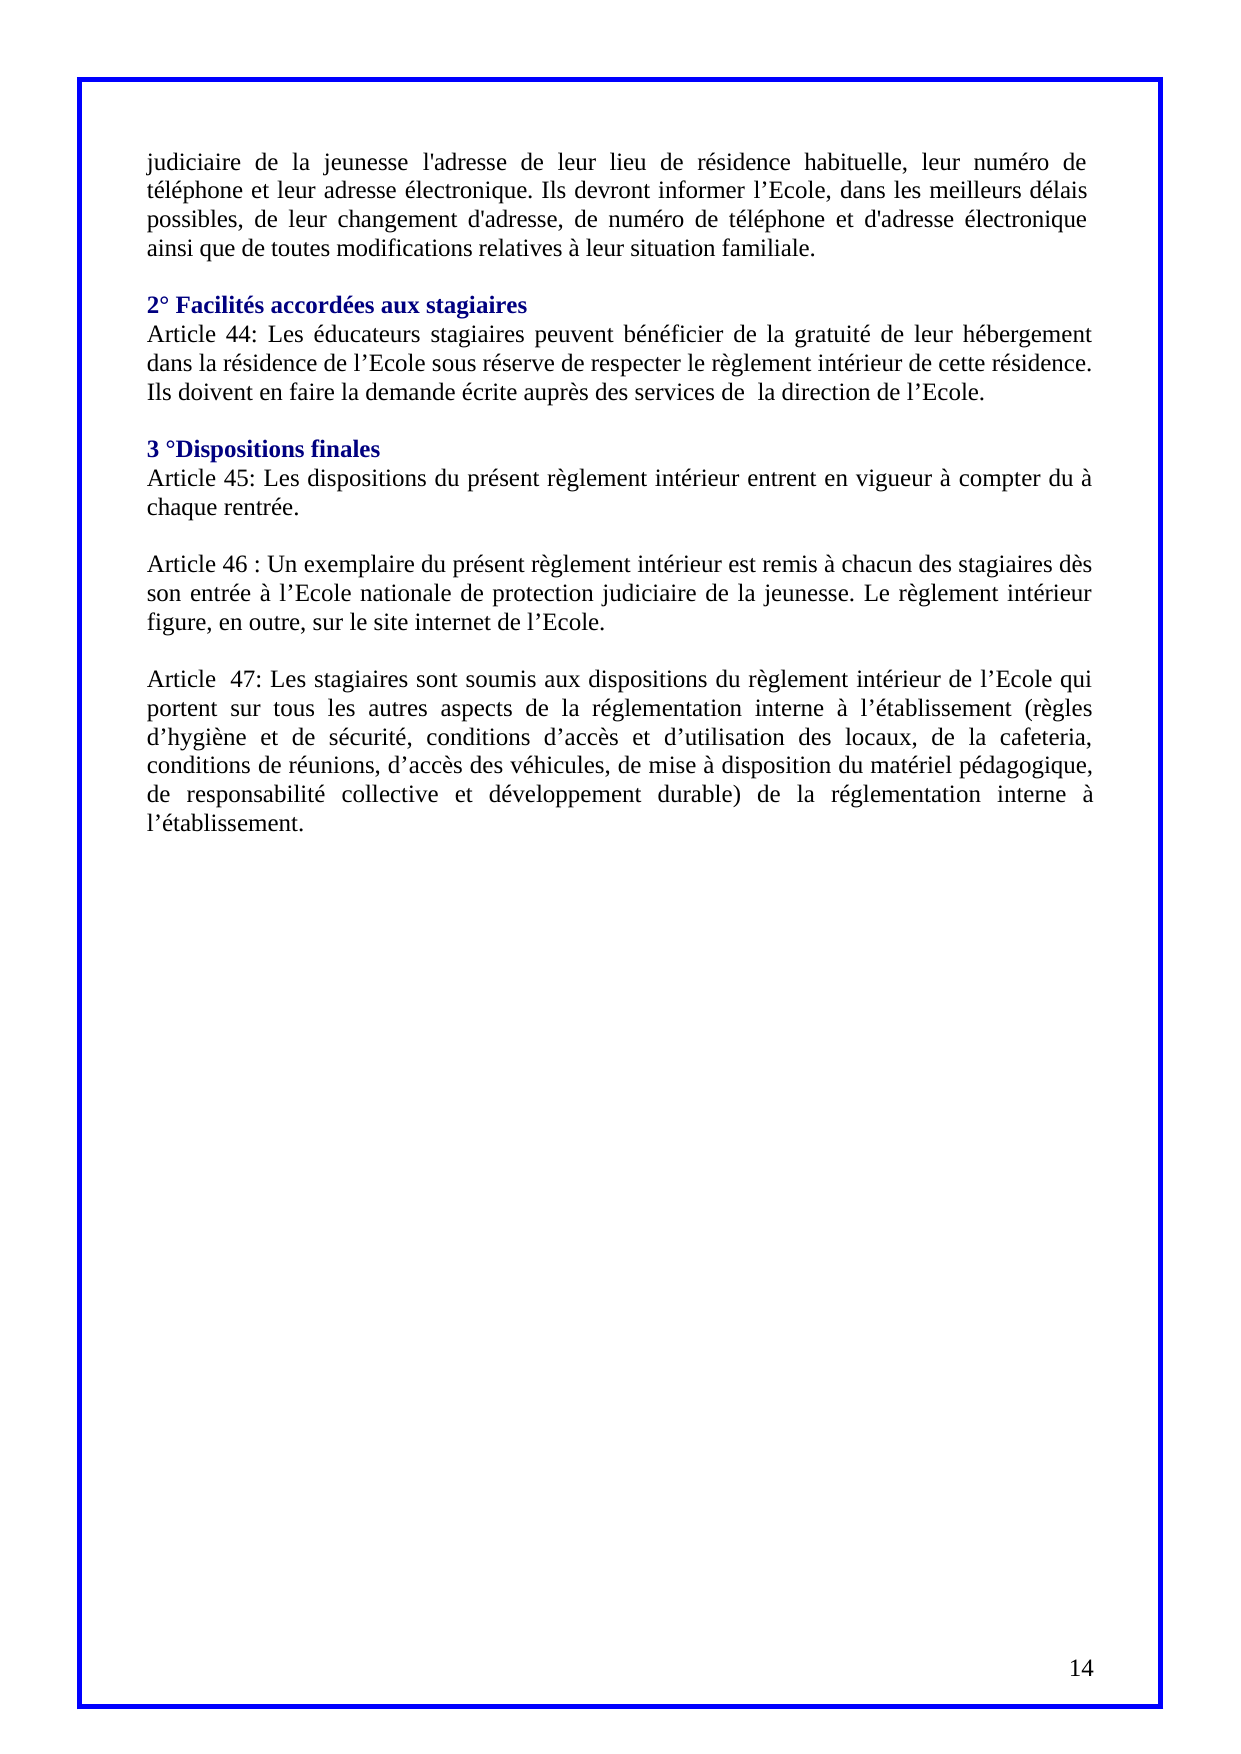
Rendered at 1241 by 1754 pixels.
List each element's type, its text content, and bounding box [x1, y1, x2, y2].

text Article 45: Les dispositions du présent règlement intérieur entrent en vigueur à compter du à chaque rentrée. [147, 463, 1094, 520]
text Article 44: Les éducateurs stagiaires peuvent bénéficier de la gratuité de leur hébergement dans la résidence de l’Ecole sous réserve de respecter le règlement intérieur de cette résidence. Ils doivent en faire la demande écrite auprès des services de la direction de l’Ecole. [147, 319, 1094, 405]
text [147, 147, 1087, 262]
text Article 46 : Un exemplaire du présent règlement intérieur est remis à chacun des stagiaires dès son entrée à l’Ecole nationale de protection judiciaire de la jeunesse. Le règlement intérieur figure, en outre, sur le site internet de l’Ecole. [147, 549, 1094, 635]
text Article 47: Les stagiaires sont soumis aux dispositions du règlement intérieur de l’Ecole qui portent sur tous les autres aspects de la réglementation interne à l’établissement (règles d’hygiène et de sécurité, conditions d’accès et d’utilisation des locaux, de la cafeteria, conditions de réunions, d’accès des véhicules, de mise à disposition du matériel pédagogique, de responsabilité collective et développement durable) de la réglementation interne à l’établissement. [147, 664, 1094, 837]
text 3 °Dispositions finales [147, 434, 1094, 463]
text 2° Facilités accordées aux stagiaires [147, 290, 1094, 319]
